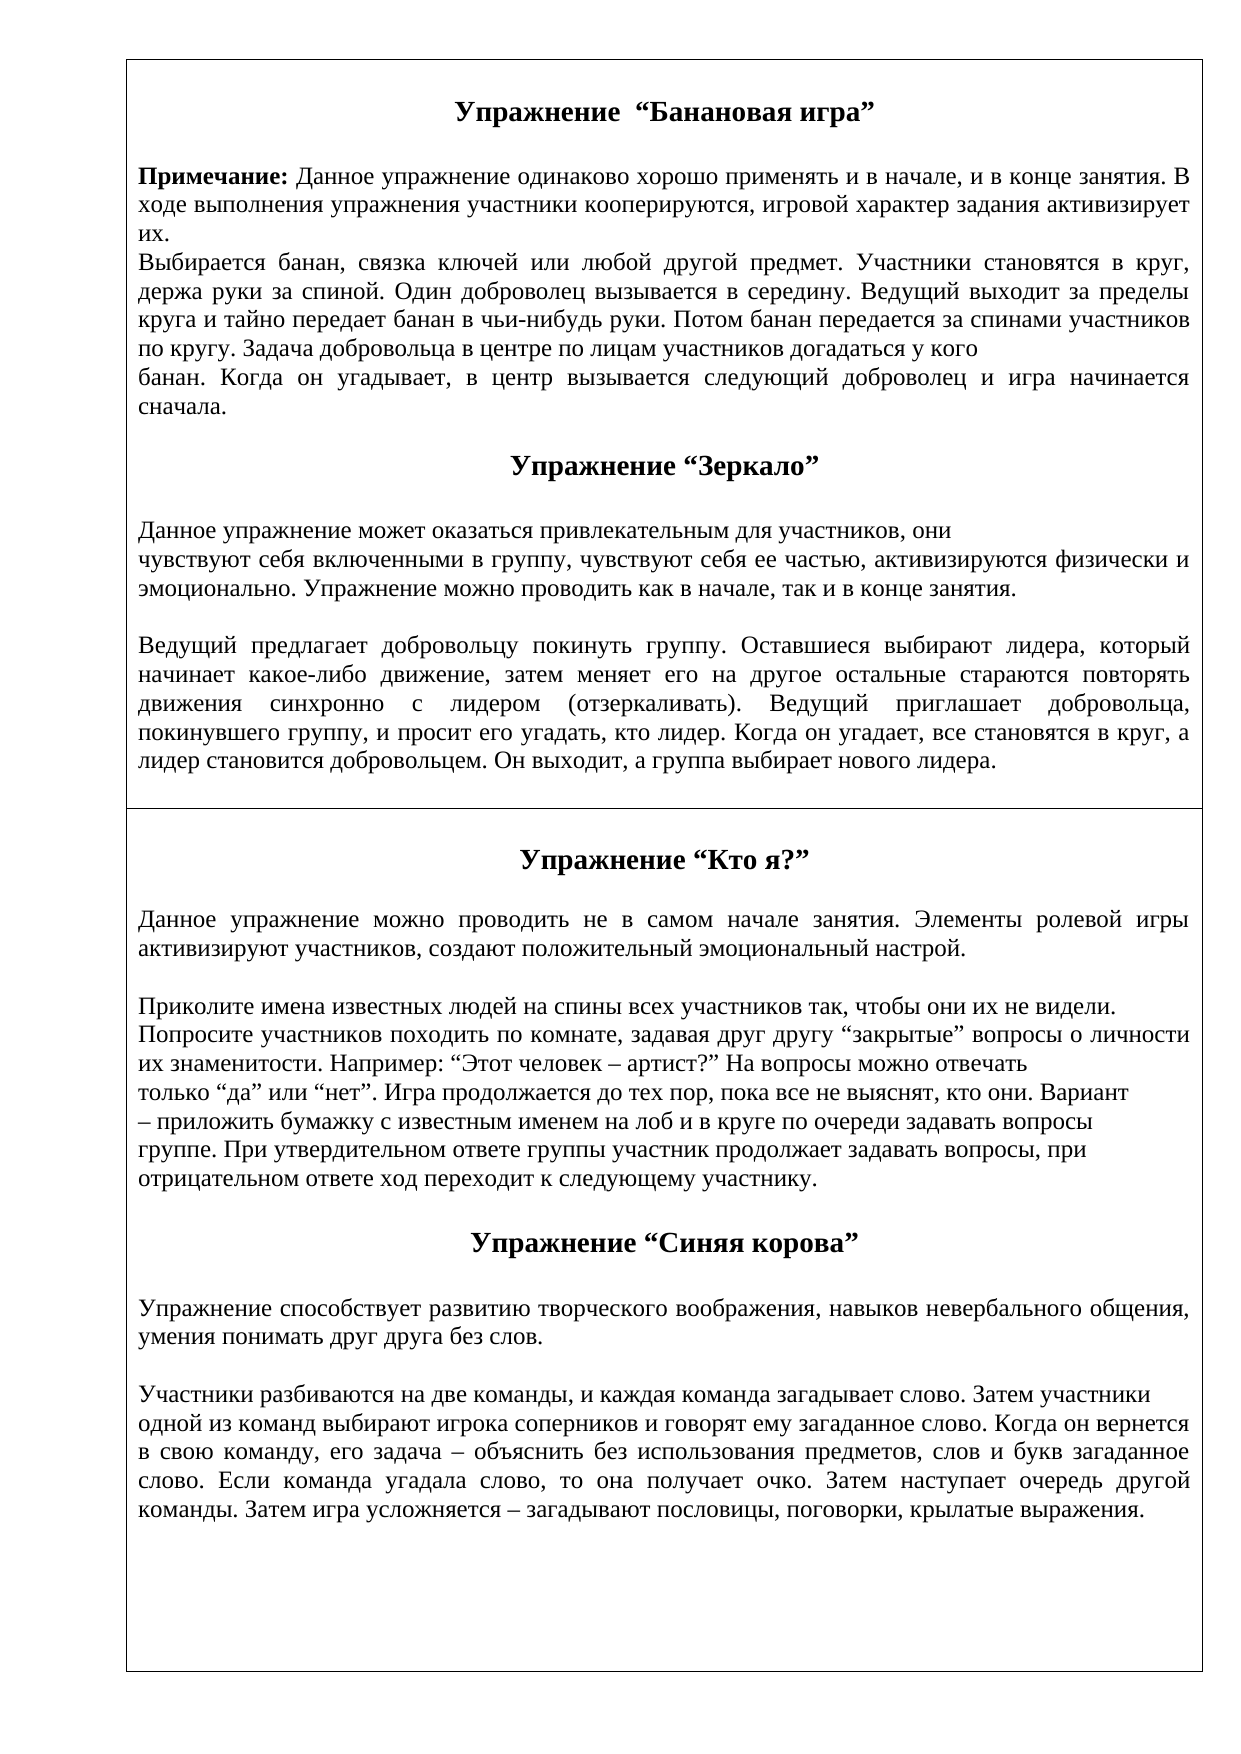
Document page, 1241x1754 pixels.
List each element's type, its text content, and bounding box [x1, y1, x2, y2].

table_cell Упражнение “Кто я?” Данное упражнение можно проводить не в самом начале занятия. Элементы ролевой игры активизируют участников, создают положительный эмоциональный настрой. Приколите имена известных людей на спины всех участников так, чтобы они их не видели. Попросите участников походить по комнате, задавая друг другу “закрытые” вопросы о личности их знаменитости. Например: “Этот человек – артист?” На вопросы можно отвечать только “да” или “нет”. Игра продолжается до тех пор, пока все не выяснят, кто они. Вариант – приложить бумажку с известным именем на лоб и в круге по очереди задавать вопросы группе. При утвердительном ответе группы участник продолжает задавать вопросы, при отрицательном ответе ход переходит к следующему участнику. Упражнение “Синяя корова” Упражнение способствует развитию творческого воображения, навыков невербального общения, умения понимать друг друга без слов. Участники разбиваются на две команды, и каждая команда загадывает слово. Затем участники одной из команд выбирают игрока соперников и говорят ему загаданное слово. Когда он вернется в свою команду, его задача – объяснить без использования предметов, слов и букв загаданное слово. Если команда угадала слово, то она получает очко. Затем наступает очередь другой команды. Затем игра усложняется – загадывают пословицы, поговорки, крылатые выражения. [127, 809, 1202, 1671]
table_cell Упражнение “Банановая игра” Примечание: Данное упражнение одинаково хорошо применять и в начале, и в конце занятия. В ходе выполнения упражнения участники кооперируются, игровой характер задания активизирует их. Выбирается банан, связка ключей или любой другой предмет. Участники становятся в круг, держа руки за спиной. Один доброволец вызывается в середину. Ведущий выходит за пределы круга и тайно передает банан в чьи-нибудь руки. Потом банан передается за спинами участников по кругу. Задача добровольца в центре по лицам участников догадаться у кого банан. Когда он угадывает, в центр вызывается следующий доброволец и игра начинается сначала. Упражнение “Зеркало” Данное упражнение может оказаться привлекательным для участников, они чувствуют себя включенными в группу, чувствуют себя ее частью, активизируются физически и эмоционально. Упражнение можно проводить как в начале, так и в конце занятия. Ведущий предлагает добровольцу покинуть группу. Оставшиеся выбирают лидера, который начинает какое-либо движение, затем меняет его на другое остальные стараются повторять движения синхронно с лидером (отзеркаливать). Ведущий приглашает добровольца, покинувшего группу, и просит его угадать, кто лидер. Когда он угадает, все становятся в круг, а лидер становится добровольцем. Он выходит, а группа выбирает нового лидера. [127, 60, 1202, 808]
